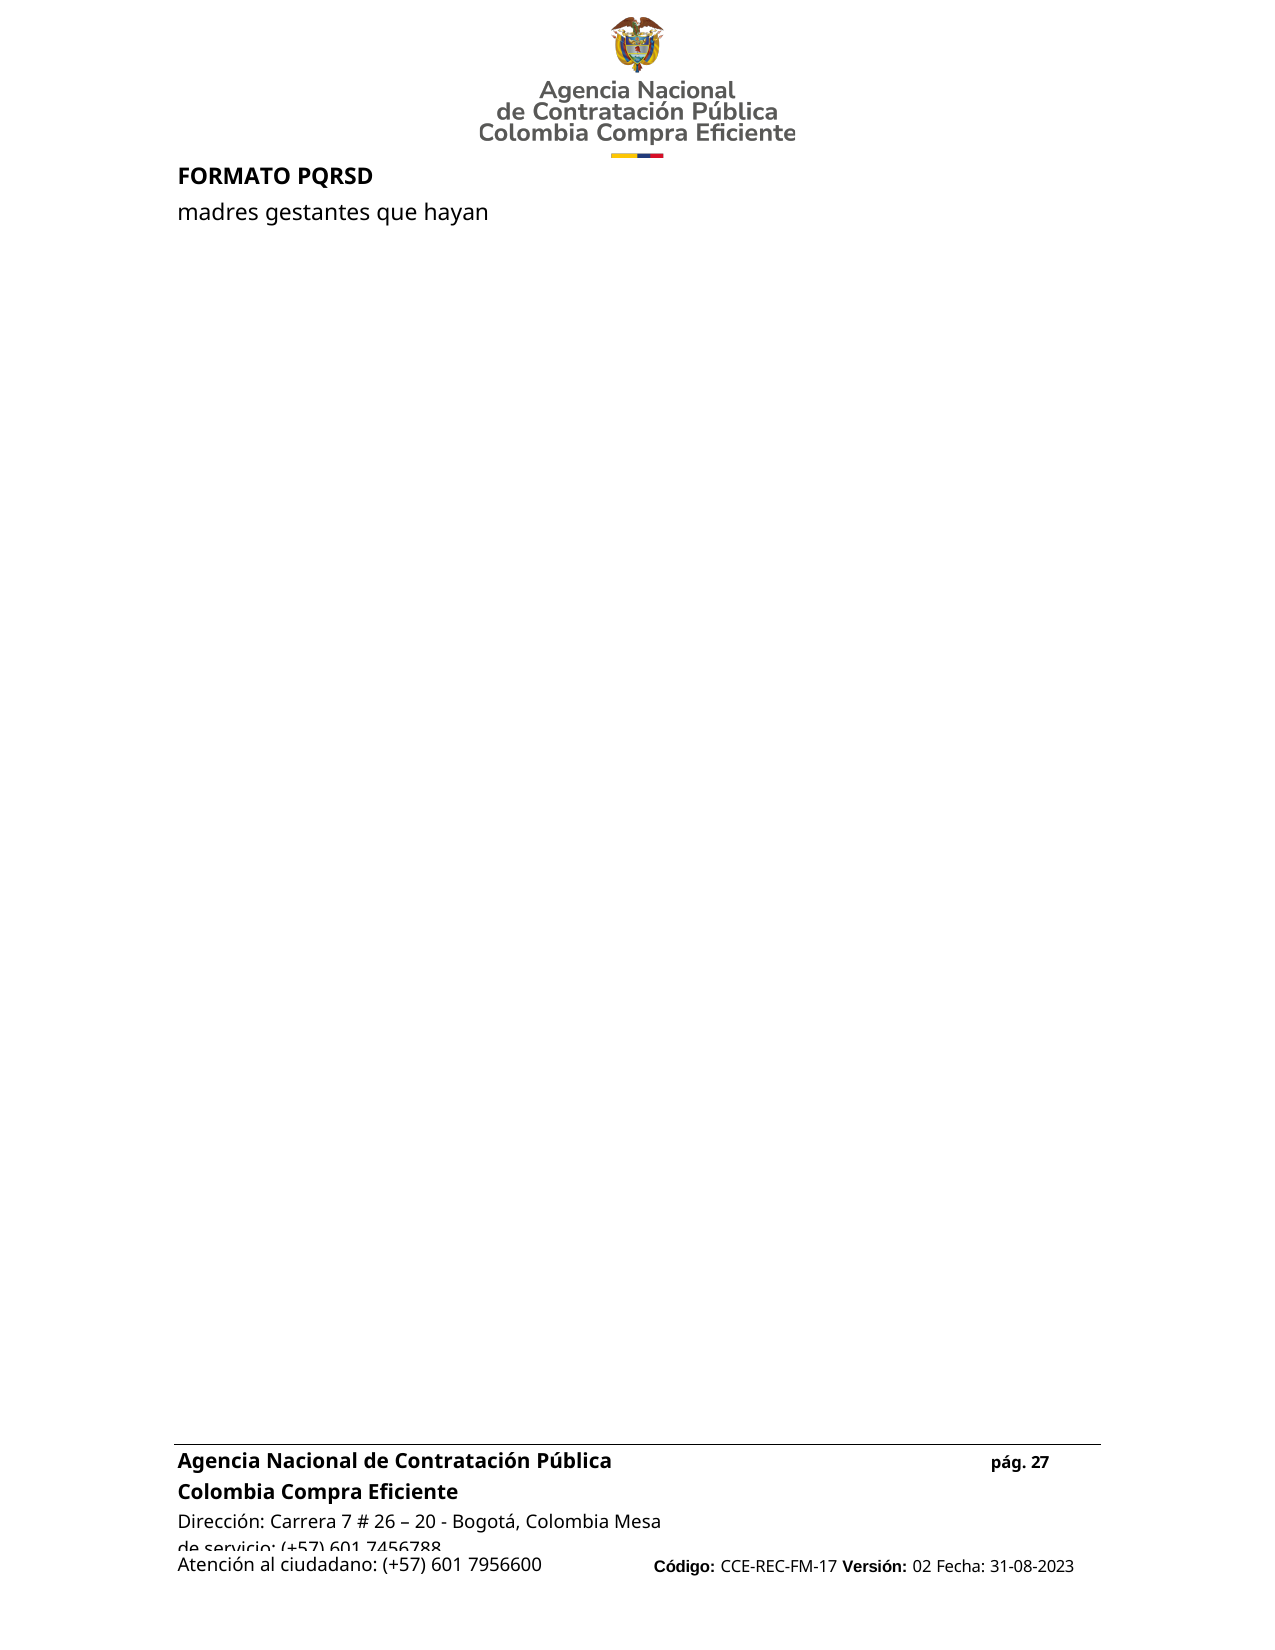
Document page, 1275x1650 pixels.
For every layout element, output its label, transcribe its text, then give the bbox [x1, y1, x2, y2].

picture [479, 17, 796, 158]
